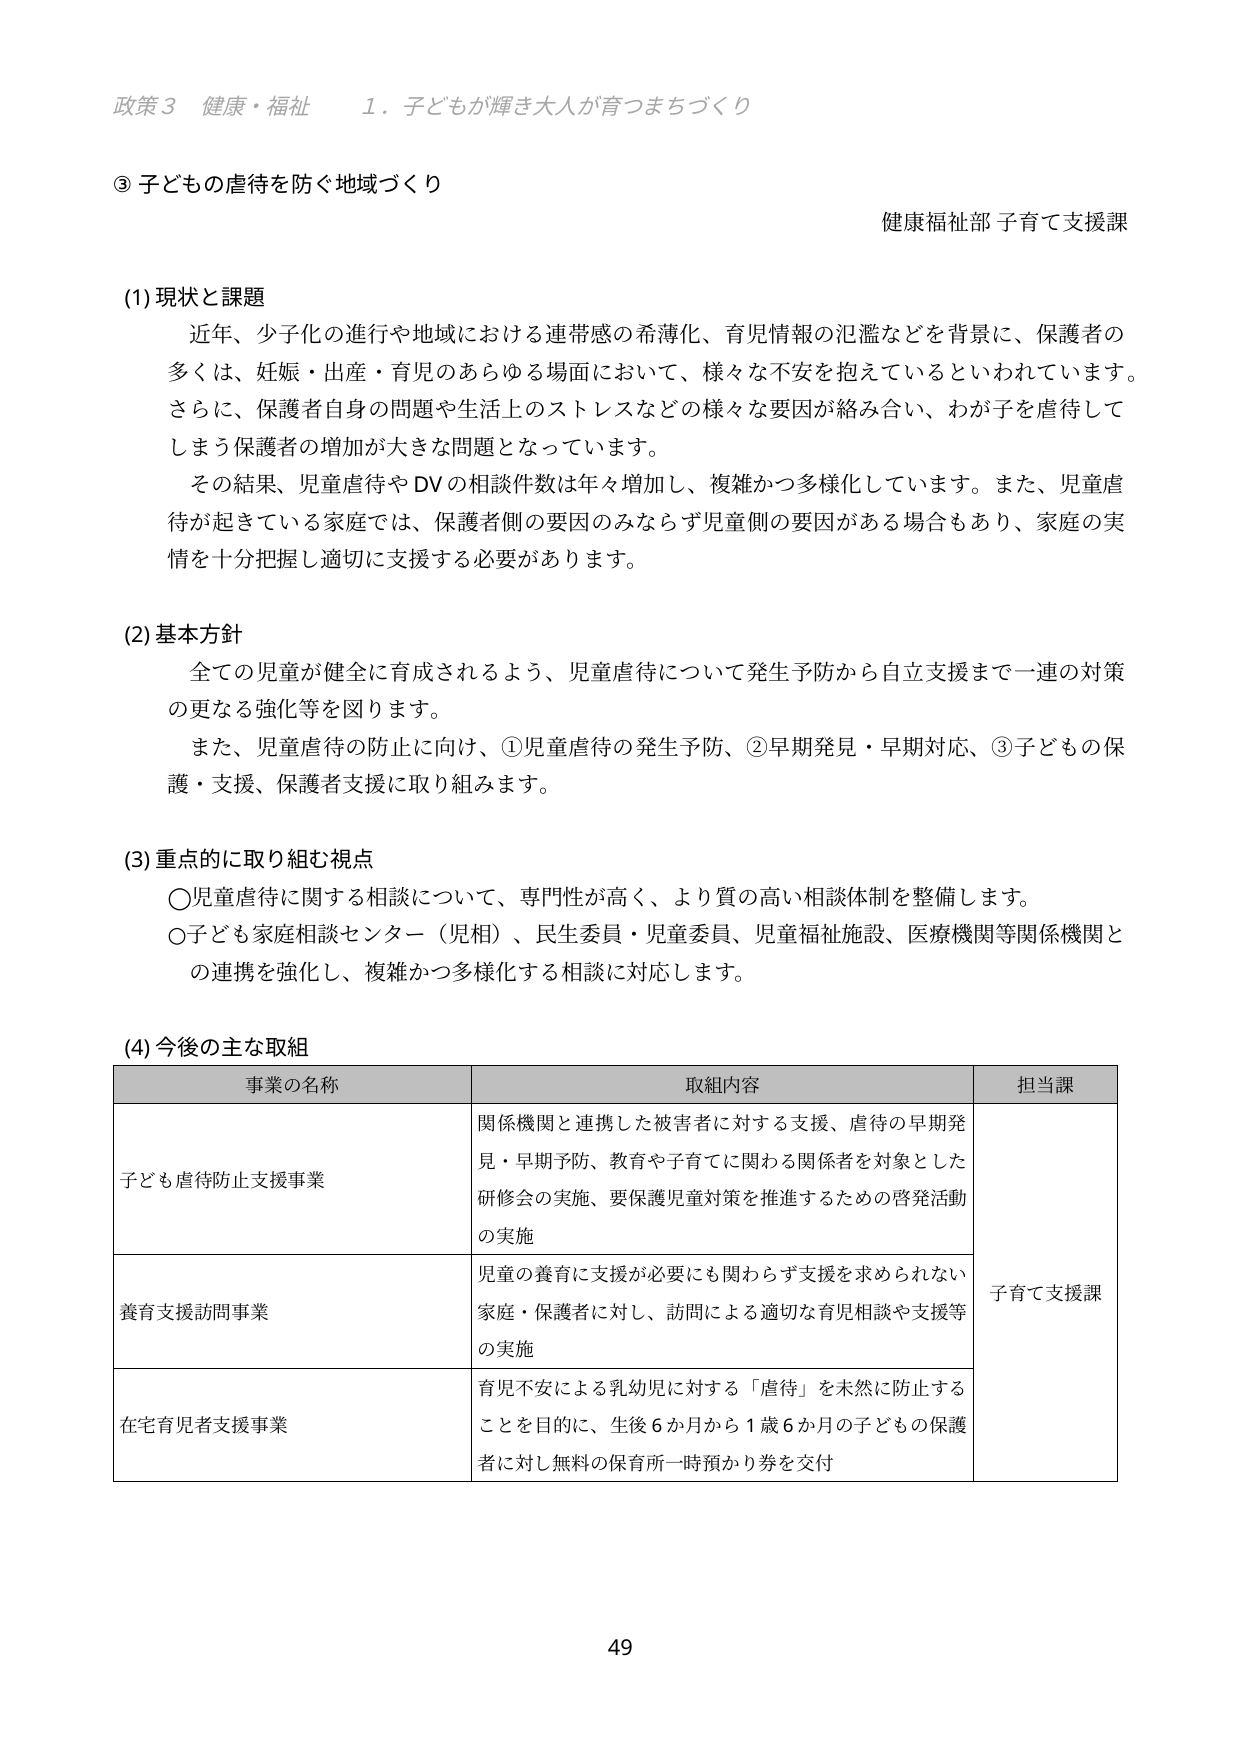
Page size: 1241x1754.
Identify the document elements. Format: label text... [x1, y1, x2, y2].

text その結果、児童虐待やDVの相談件数は年々増加し、複雑かつ多様化しています。また、児童虐待が起きている家庭では、保護者側の要因のみならず児童側の要因がある場合もあり、家庭の実情を十分把握し適切に支援する必要があります。 [167, 464, 1128, 577]
table_cell 児童の養育に支援が必要にも関わらず支援を求められない家庭・保護者に対し、訪問による適切な育児相談や支援等の実施 [472, 1255, 973, 1368]
subtitle 子どもの虐待を防ぐ地域づくり [112, 164, 1128, 202]
table_cell 子ども虐待防止支援事業 [114, 1104, 471, 1254]
text また、児童虐待の防止に向け、①児童虐待の発生予防、②早期発見・早期対応、③子どもの保護・支援、保護者支援に取り組みます。 [167, 727, 1128, 802]
table_header 取組内容 [472, 1066, 973, 1103]
subtitle 重点的に取り組む視点 [124, 839, 1128, 877]
text ○子ども家庭相談センター（児相）、民生委員・児童委員、児童福祉施設、医療機関等関係機関との連携を強化し、複雑かつ多様化する相談に対応します。 [167, 914, 1128, 989]
text 近年、少子化の進行や地域における連帯感の希薄化、育児情報の氾濫などを背景に、保護者の多くは、妊娠・出産・育児のあらゆる場面において、様々な不安を抱えているといわれています。さらに、保護者自身の問題や生活上のストレスなどの様々な要因が絡み合い、わが子を虐待してしまう保護者の増加が大きな問題となっています。 [167, 314, 1128, 464]
table_cell 在宅育児者支援事業 [114, 1369, 471, 1481]
subtitle 現状と課題 [124, 277, 1128, 314]
table_header 事業の名称 [114, 1066, 471, 1103]
table_cell 育児不安による乳幼児に対する「虐待」を未然に防止することを目的に、生後6か月から1歳6か月の子どもの保護者に対し無料の保育所一時預かり券を交付 [472, 1369, 973, 1481]
text ◯児童虐待に関する相談について、専門性が高く、より質の高い相談体制を整備します。 [167, 877, 1128, 914]
table_cell 養育支援訪問事業 [114, 1255, 471, 1368]
subtitle 今後の主な取組 [124, 1027, 1128, 1064]
table_cell 関係機関と連携した被害者に対する支援、虐待の早期発見・早期予防、教育や子育てに関わる関係者を対象とした研修会の実施、要保護児童対策を推進するための啓発活動の実施 [472, 1104, 973, 1254]
text 健康福祉部 子育て支援課 [112, 202, 1128, 239]
text 全ての児童が健全に育成されるよう、児童虐待について発生予防から自立支援まで一連の対策の更なる強化等を図ります。 [167, 652, 1128, 727]
table_header 担当課 [974, 1066, 1117, 1103]
subtitle 基本方針 [124, 614, 1128, 652]
table_cell 子育て支援課 [974, 1104, 1117, 1481]
